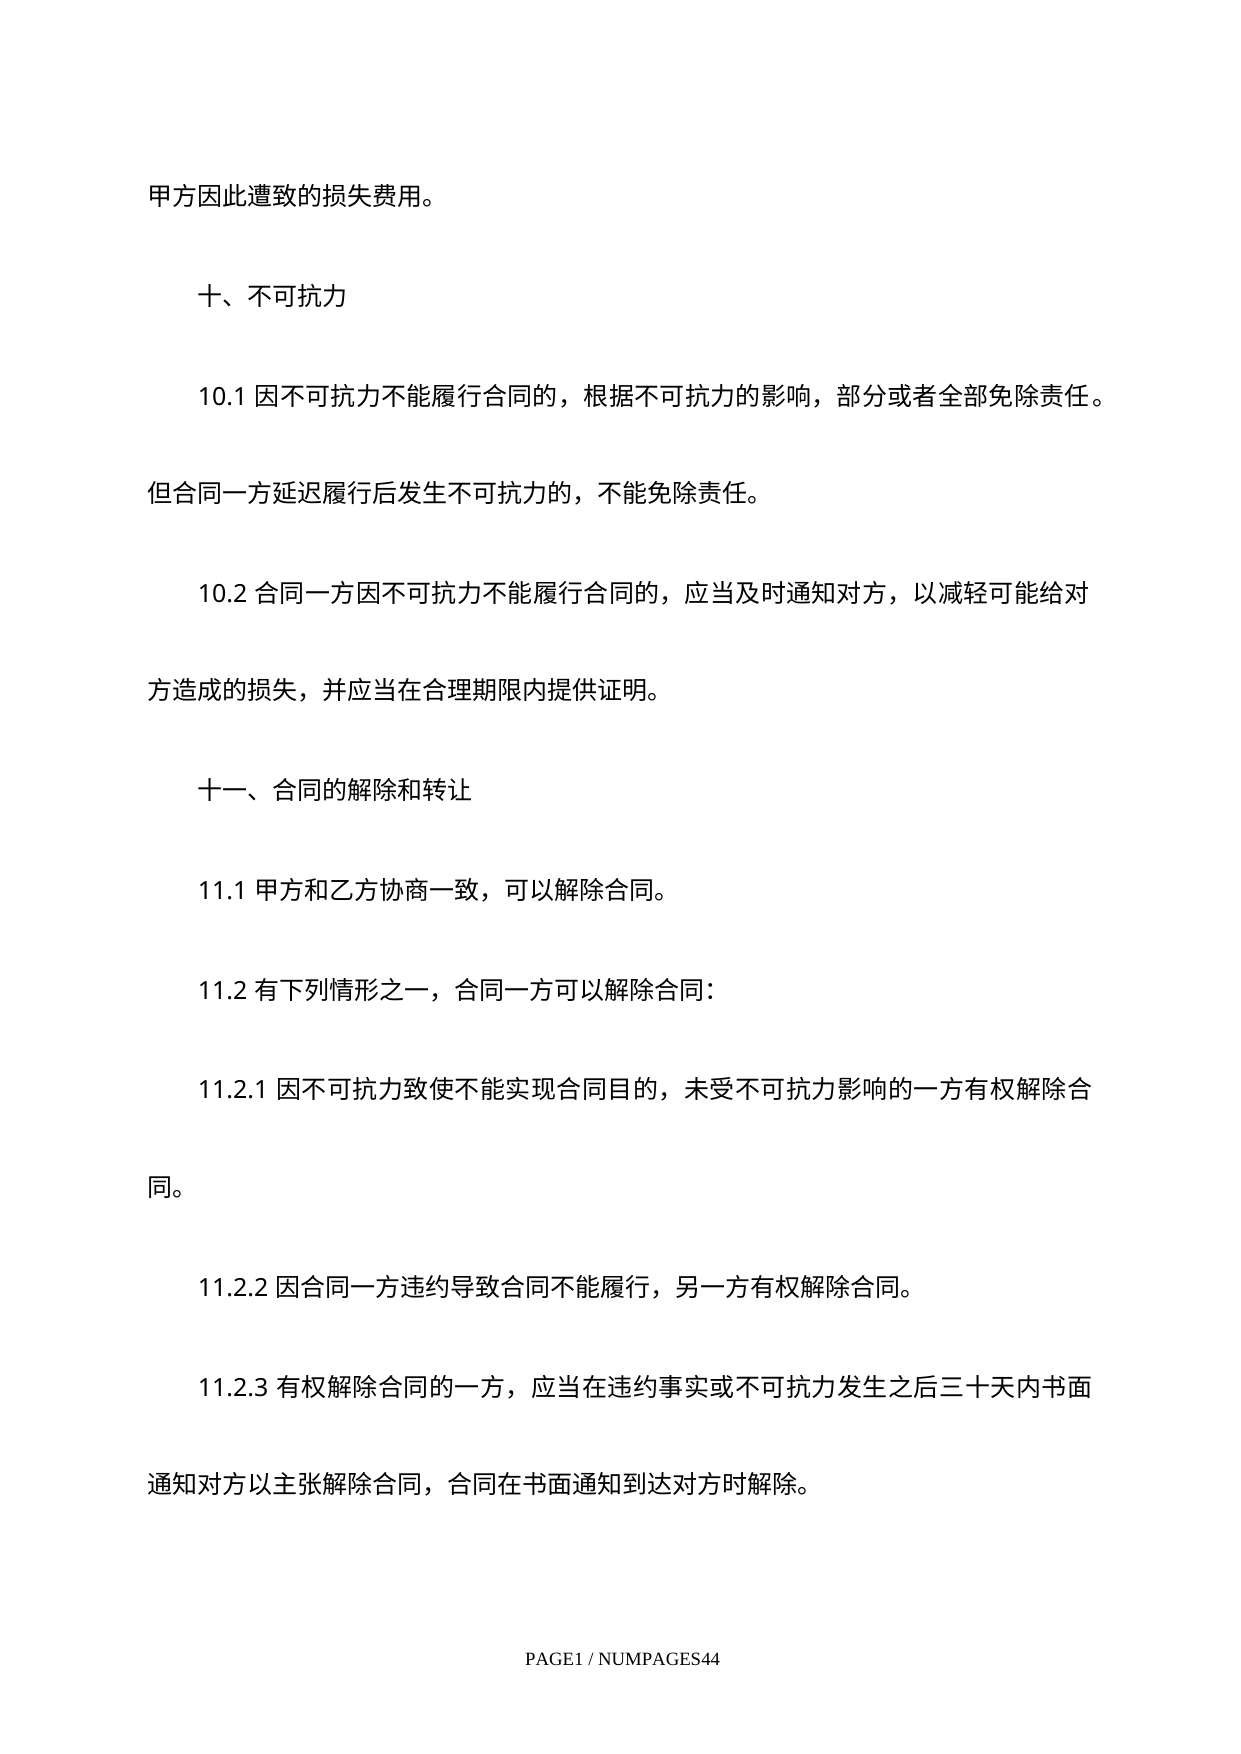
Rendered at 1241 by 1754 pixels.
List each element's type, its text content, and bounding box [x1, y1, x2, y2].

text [148, 162, 1092, 227]
text 11.1 甲方和乙方协商一致，可以解除合同。 [148, 856, 1092, 921]
text 11.2.3 有权解除合同的一方，应当在违约事实或不可抗力发生之后三十天内书面通知对方以主张解除合同，合同在书面通知到达对方时解除。 [148, 1353, 1092, 1515]
text 十一、合同的解除和转让 [148, 756, 1092, 821]
text 11.2.1 因不可抗力致使不能实现合同目的，未受不可抗力影响的一方有权解除合同。 [148, 1056, 1092, 1218]
text 11.2 有下列情形之一，合同一方可以解除合同： [148, 956, 1092, 1021]
text 十、不可抗力 [148, 262, 1092, 327]
text 11.2.2 因合同一方违约导致合同不能履行，另一方有权解除合同。 [148, 1253, 1092, 1318]
text 10.1 因不可抗力不能履行合同的，根据不可抗力的影响，部分或者全部免除责任。但合同一方延迟履行后发生不可抗力的，不能免除责任。 [148, 362, 1092, 524]
text 10.2 合同一方因不可抗力不能履行合同的，应当及时通知对方，以减轻可能给对方造成的损失，并应当在合理期限内提供证明。 [148, 559, 1092, 721]
